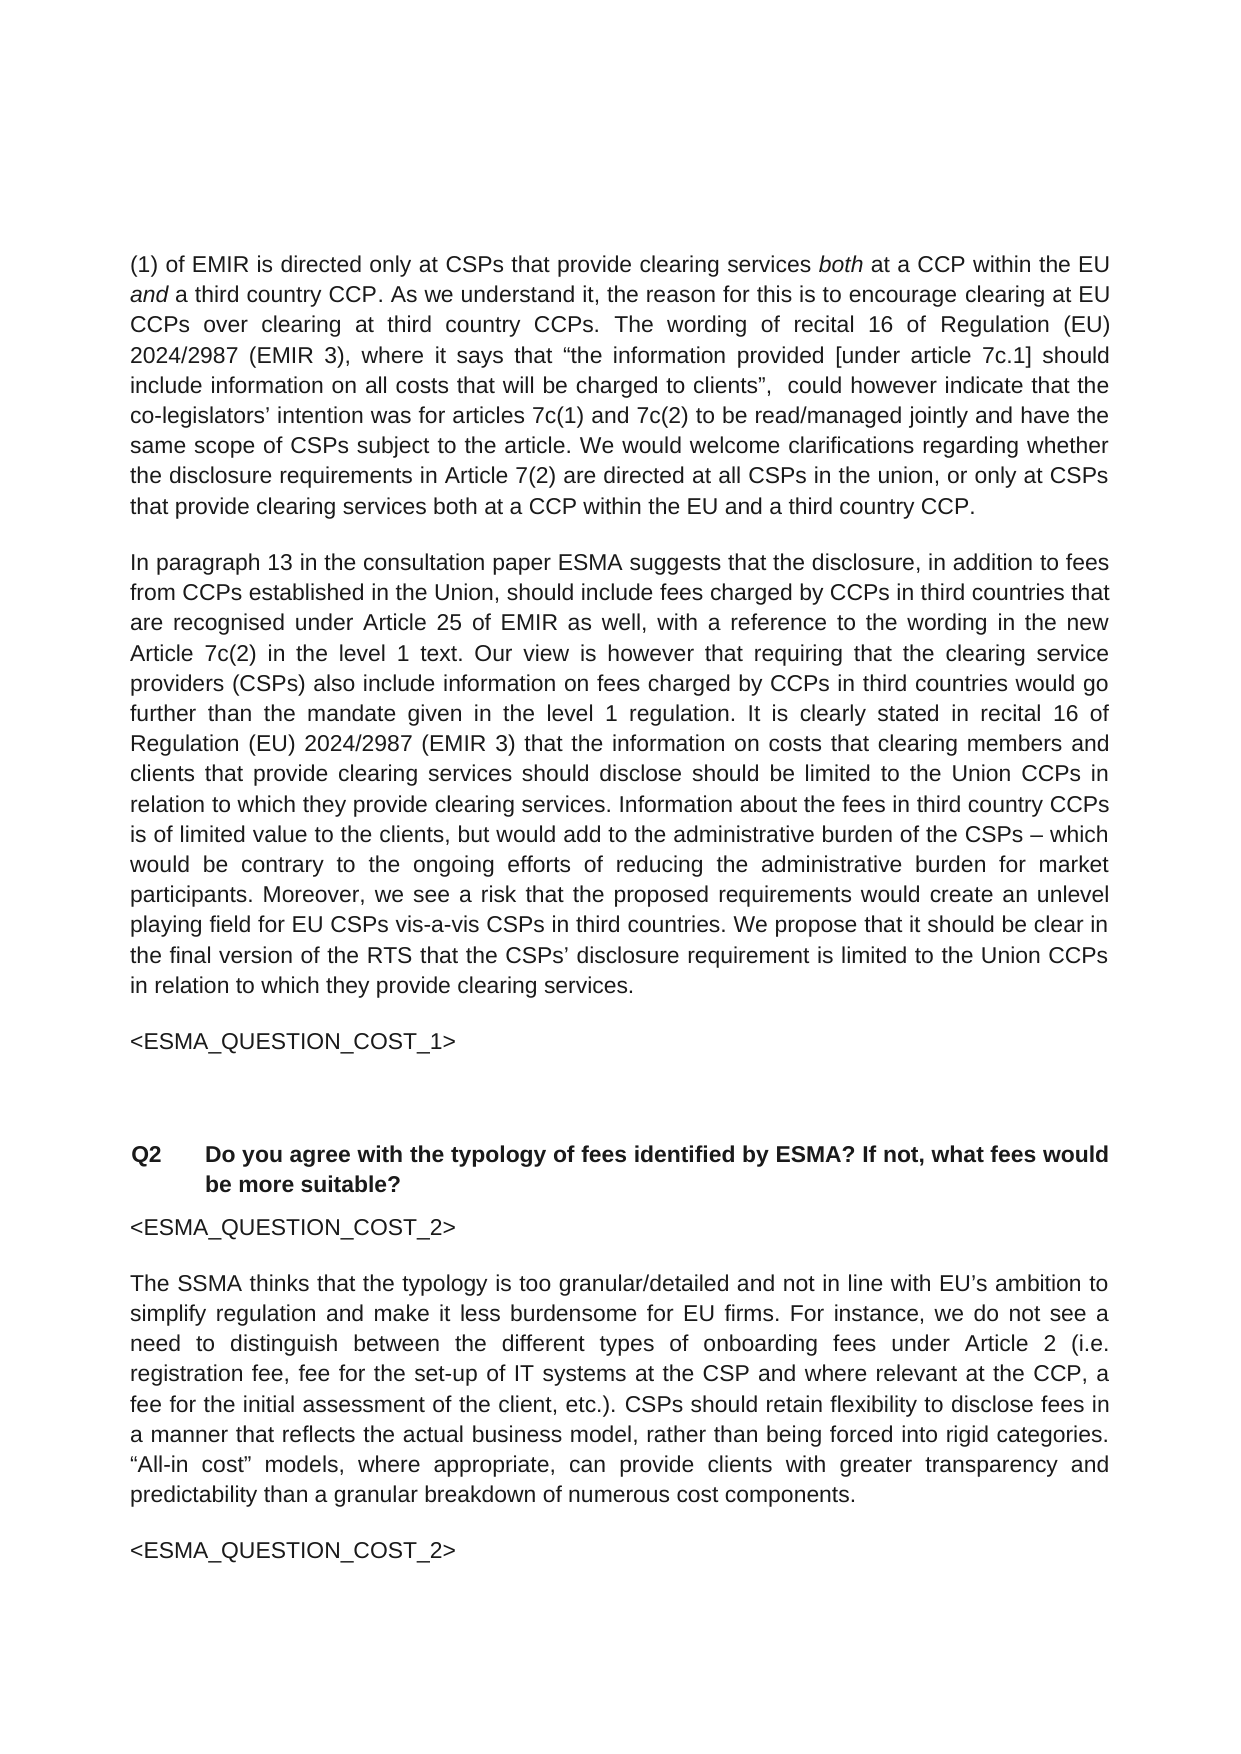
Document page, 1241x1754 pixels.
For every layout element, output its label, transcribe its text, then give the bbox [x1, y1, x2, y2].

text <ESMA_QUESTION_COST_2> [130, 1537, 1110, 1564]
text In paragraph 13 in the consultation paper ESMA suggests that the disclosure, in addition to fees from CCPs established in the Union, should include fees charged by CCPs in third countries that are recognised under Article 25 of EMIR as well, with a reference to the wording in the new Article 7c(2) in the level 1 text. Our view is however that requiring that the clearing service providers (CSPs) also include information on fees charged by CCPs in third countries would go further than the mandate given in the level 1 regulation. It is clearly stated in recital 16 of Regulation (EU) 2024/2987 (EMIR 3) that the information on costs that clearing members and clients that provide clearing services should disclose should be limited to the Union CCPs in relation to which they provide clearing services. Information about the fees in third country CCPs is of limited value to the clients, but would add to the administrative burden of the CSPs – which would be contrary to the ongoing efforts of reducing the administrative burden for market participants. Moreover, we see a risk that the proposed requirements would create an unlevel playing field for EU CSPs vis-a-vis CSPs in third countries. We propose that it should be clear in the final version of the RTS that the CSPs’ disclosure requirement is limited to the Union CCPs in relation to which they provide clearing services. [130, 549, 1110, 998]
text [130, 251, 1110, 519]
text <ESMA_QUESTION_COST_1> [130, 1028, 1110, 1054]
text The SSMA thinks that the typology is too granular/detailed and not in line with EU’s ambition to simplify regulation and make it less burdensome for EU firms. For instance, we do not see a need to distinguish between the different types of onboarding fees under Article 2 (i.e. registration fee, fee for the set-up of IT systems at the CSP and where relevant at the CCP, a fee for the initial assessment of the client, etc.). CSPs should retain flexibility to disclose fees in a manner that reflects the actual business model, rather than being forced into rigid categories. “All-in cost” models, where appropriate, can provide clients with greater transparency and predictability than a granular breakdown of numerous cost components. [130, 1270, 1110, 1508]
text <ESMA_QUESTION_COST_2> [130, 1213, 1110, 1240]
text Do you agree with the typology of fees identified by ESMA? If not, what fees would be more suitable? [131, 1141, 1110, 1197]
